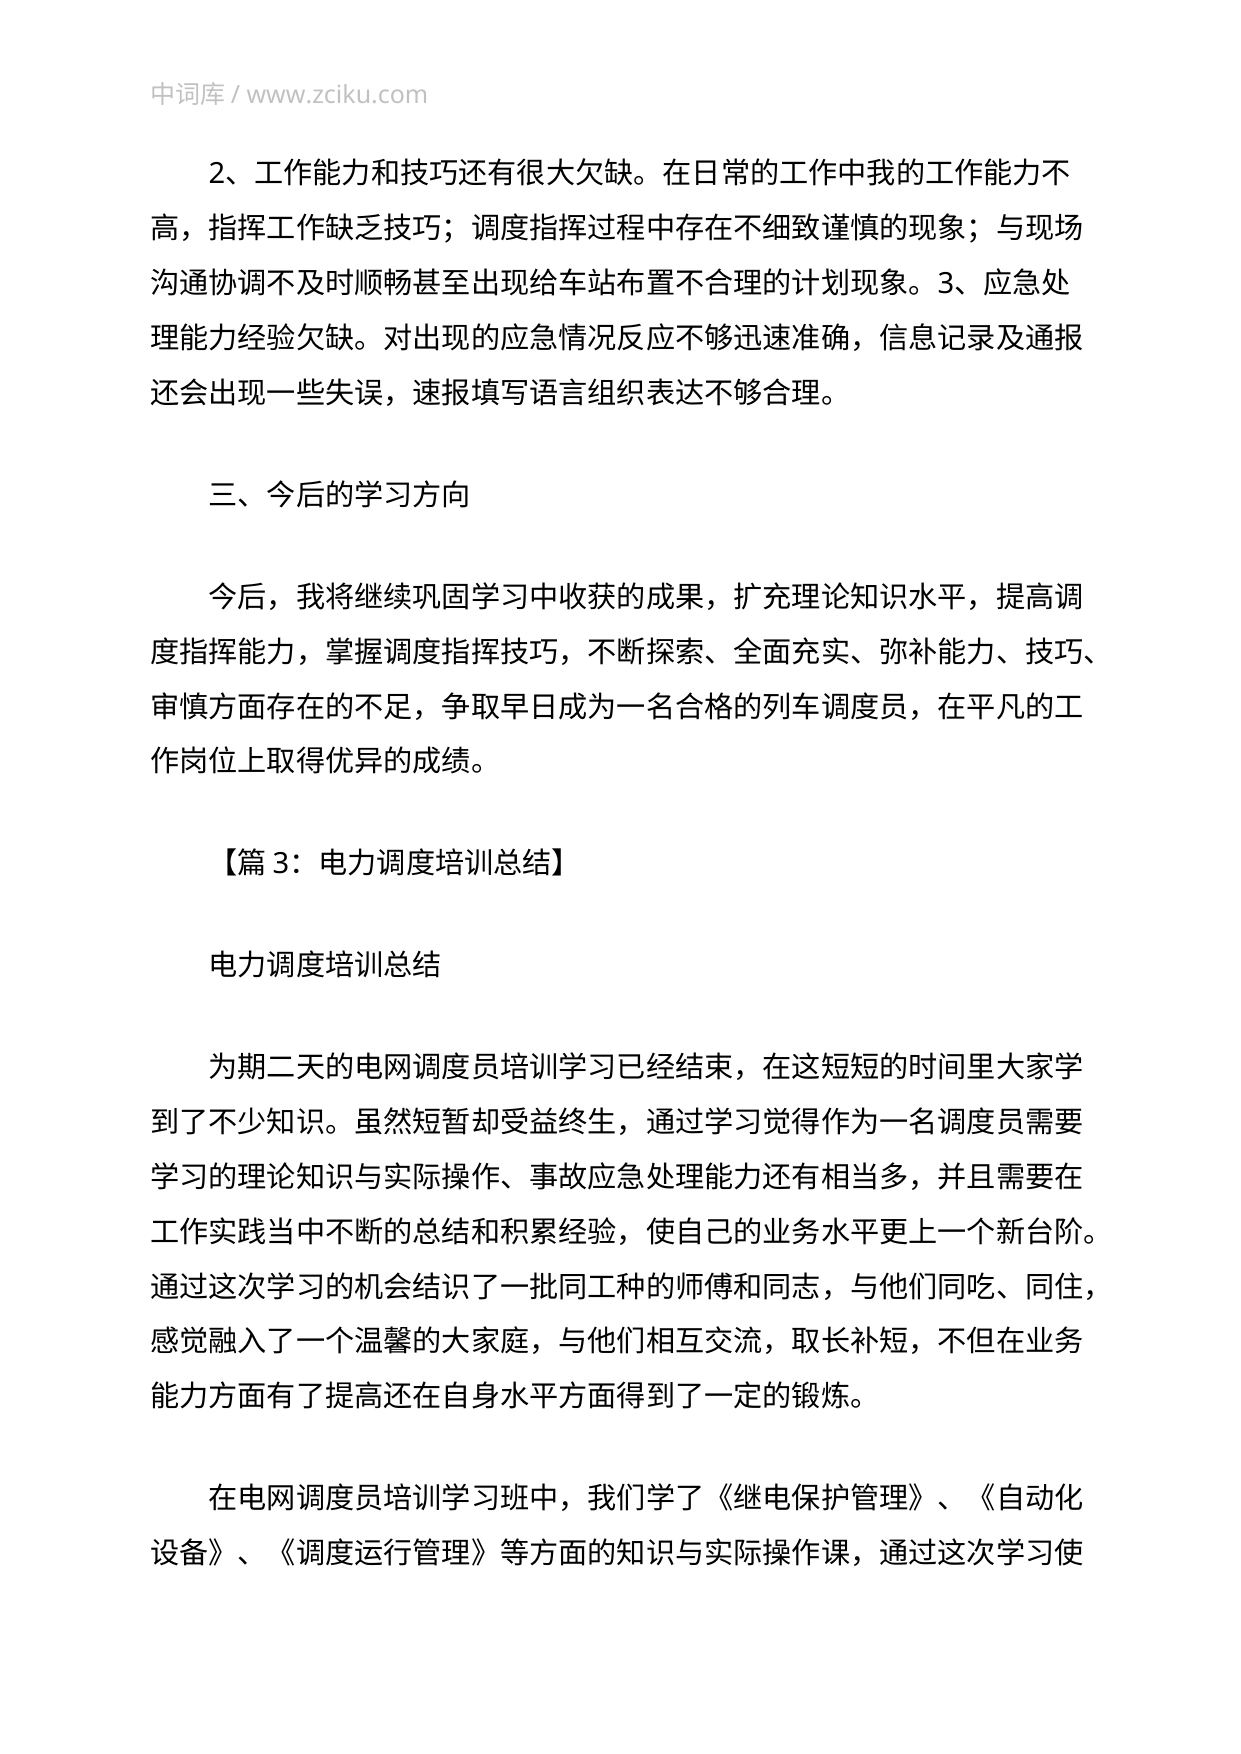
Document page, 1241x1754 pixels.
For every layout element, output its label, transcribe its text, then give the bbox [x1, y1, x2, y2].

text 三、今后的学习方向 [150, 472, 1090, 514]
text 【篇3：电力调度培训总结】 [150, 840, 1090, 882]
text 电力调度培训总结 [150, 942, 1090, 984]
text 今后，我将继续巩固学习中收获的成果，扩充理论知识水平，提高调度指挥能力，掌握调度指挥技巧，不断探索、全面充实、弥补能力、技巧、审慎方面存在的不足，争取早日成为一名合格的列车调度员，在平凡的工作岗位上取得优异的成绩。 [150, 573, 1090, 780]
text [150, 1475, 1090, 1572]
text 2、工作能力和技巧还有很大欠缺。在日常的工作中我的工作能力不高，指挥工作缺乏技巧；调度指挥过程中存在不细致谨慎的现象；与现场沟通协调不及时顺畅甚至出现给车站布置不合理的计划现象。3、应急处理能力经验欠缺。对出现的应急情况反应不够迅速准确，信息记录及通报还会出现一些失误，速报填写语言组织表达不够合理。 [150, 150, 1090, 412]
text 为期二天的电网调度员培训学习已经结束，在这短短的时间里大家学到了不少知识。虽然短暂却受益终生，通过学习觉得作为一名调度员需要学习的理论知识与实际操作、事故应急处理能力还有相当多，并且需要在工作实践当中不断的总结和积累经验，使自己的业务水平更上一个新台阶。通过这次学习的机会结识了一批同工种的师傅和同志，与他们同吃、同住，感觉融入了一个温馨的大家庭，与他们相互交流，取长补短，不但在业务能力方面有了提高还在自身水平方面得到了一定的锻炼。 [150, 1043, 1090, 1415]
